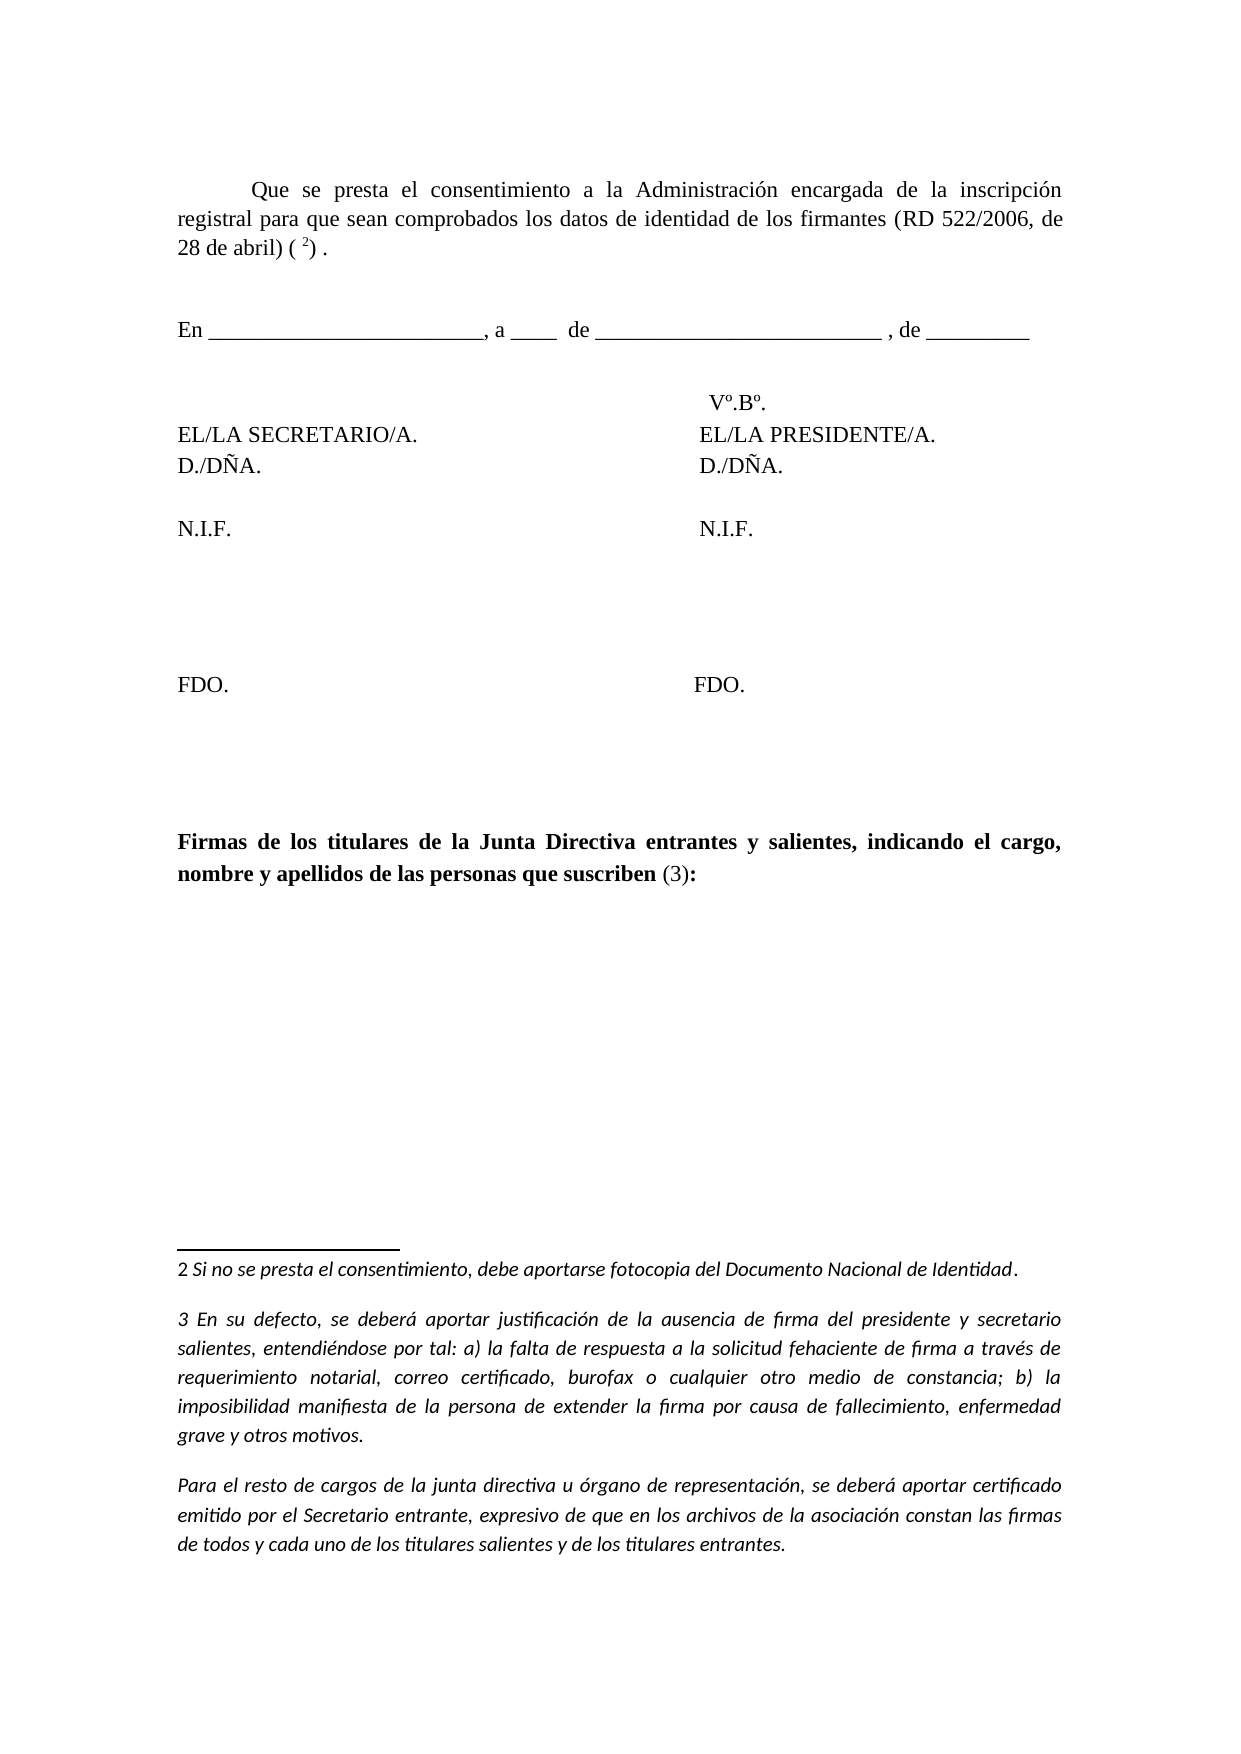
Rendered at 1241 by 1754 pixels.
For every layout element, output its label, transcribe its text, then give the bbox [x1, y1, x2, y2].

text EL/LA SECRETARIO/A. EL/LA PRESIDENTE/A. [177, 421, 1063, 447]
text En ________________________, a ____ de _________________________ , de _________ [177, 316, 1063, 342]
text N.I.F. N.I.F. [177, 515, 1063, 541]
text FDO. FDO. [177, 672, 1063, 698]
text Firmas de los titulares de la Junta Directiva entrantes y salientes, indicando el cargo, nombre y apellidos de las personas que suscriben (3): [177, 828, 1063, 886]
text Vº.Bº. [177, 389, 1063, 415]
text Que se presta el consentimiento a la Administración encargada de la inscripción registral para que sean comprobados los datos de identidad de los firmantes (RD 522/2006, de 28 de abril) ( ) . [177, 177, 1063, 261]
text D./DÑA. D./DÑA. [177, 452, 1063, 478]
